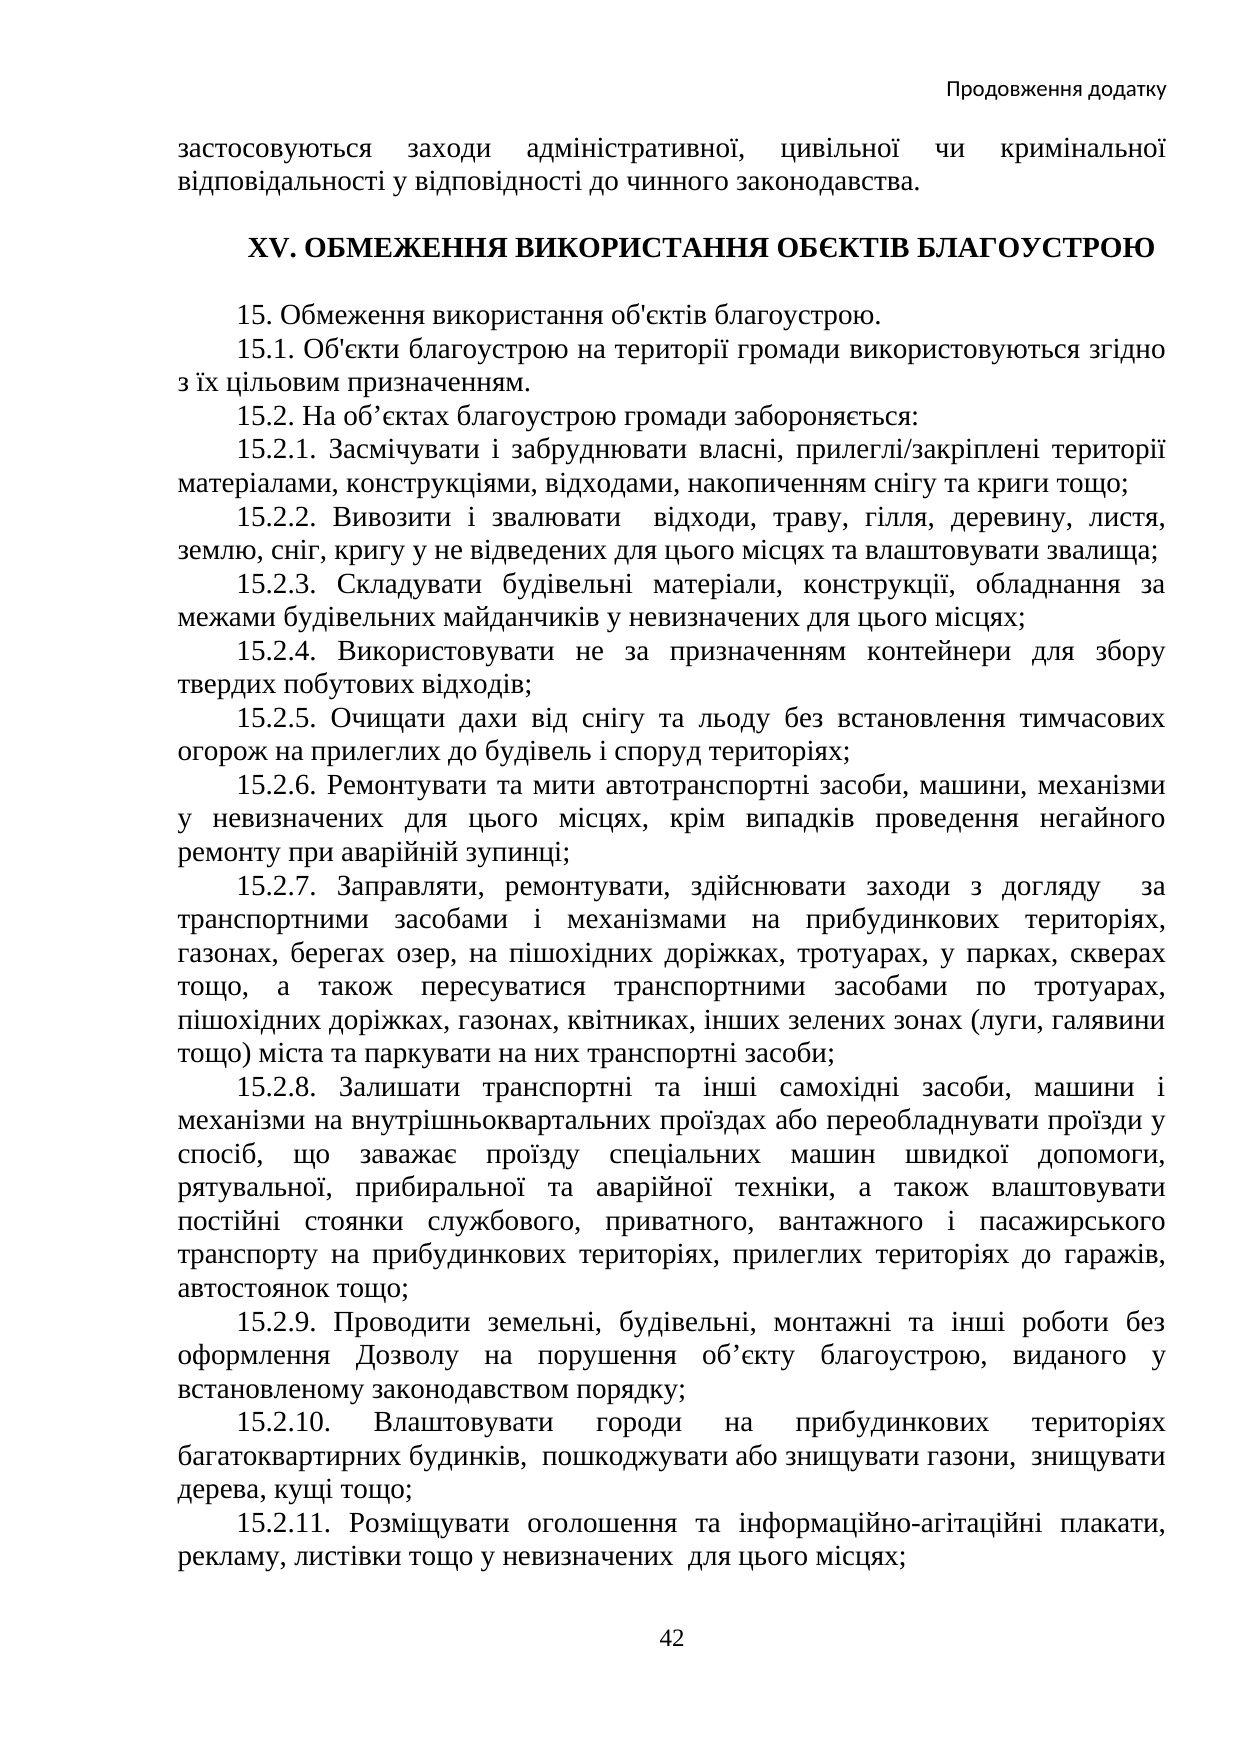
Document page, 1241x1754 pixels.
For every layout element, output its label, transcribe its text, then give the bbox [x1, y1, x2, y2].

text 15.2.6. Ремонтувати та мити автотранспортні засоби, машини, механізми у невизначених для цього місцях, крім випадків проведення негайного ремонту при аварійній зупинці; [177, 767, 1167, 868]
text 15.2.7. Заправляти, ремонтувати, здійснювати заходи з догляду за транспортними засобами і механізмами на прибудинкових територіях, газонах, берегах озер, на пішохідних доріжках, тротуарах, у парках, скверах тощо, а також пересуватися транспортними засобами по тротуарах, пішохідних доріжках, газонах, квітниках, інших зелених зонах (луги, галявини тощо) міста та паркувати на них транспортні засоби; [177, 868, 1167, 1069]
text 15.2.8. Залишати транспортні та інші самохідні засоби, машини і механізми на внутрішньоквартальних проїздах або переобладнувати проїзди у спосіб, що заважає проїзду спеціальних машин швидкої допомоги, рятувальної, прибиральної та аварійної техніки, а також влаштовувати постійні стоянки службового, приватного, вантажного і пасажирського транспорту на прибудинкових територіях, прилеглих територіях до гаражів, автостоянок тощо; [177, 1069, 1167, 1304]
text 15.2.10. Влаштовувати городи на прибудинкових територіях багатоквартирних будинків, пошкоджувати або знищувати газони, знищувати дерева, кущі тощо; [177, 1404, 1167, 1505]
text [177, 130, 1167, 197]
text 15.2.2. Вивозити і звалювати відходи, траву, гілля, деревину, листя, землю, сніг, кригу у не відведених для цього місцях та влаштовувати звалища; [177, 499, 1167, 566]
text 15.2.5. Очищати дахи від снігу та льоду без встановлення тимчасових огорож на прилеглих до будівель і споруд територіях; [177, 700, 1167, 767]
text 15.2.4. Використовувати не за призначенням контейнери для збору твердих побутових відходів; [177, 633, 1167, 700]
text 15.2.3. Складувати будівельні матеріали, конструкції, обладнання за межами будівельних майданчиків у невизначених для цього місцях; [177, 566, 1167, 633]
text 15.2.9. Проводити земельні, будівельні, монтажні та інші роботи без оформлення Дозволу на порушення об’єкту благоустрою, виданого у встановленому законодавством порядку; [177, 1304, 1167, 1404]
text 15.2. На об’єктах благоустрою громади забороняється: [177, 398, 1167, 432]
text 15.1. Об'єкти благоустрою на території громади використовуються згідно з їх цільовим призначенням. [177, 331, 1167, 398]
text 15. Обмеження використання об'єктів благоустрою. [177, 297, 1167, 331]
text ХV. ОБМЕЖЕННЯ ВИКОРИСТАННЯ ОБЄКТІВ БЛАГОУСТРОЮ [177, 230, 1167, 264]
text 15.2.11. Розміщувати оголошення та інформаційно-агітаційні плакати, рекламу, листівки тощо у невизначених для цього місцях; [177, 1505, 1167, 1572]
text 15.2.1. Засмічувати і забруднювати власні, прилеглі/закріплені території матеріалами, конструкціями, відходами, накопиченням снігу та криги тощо; [177, 432, 1167, 499]
